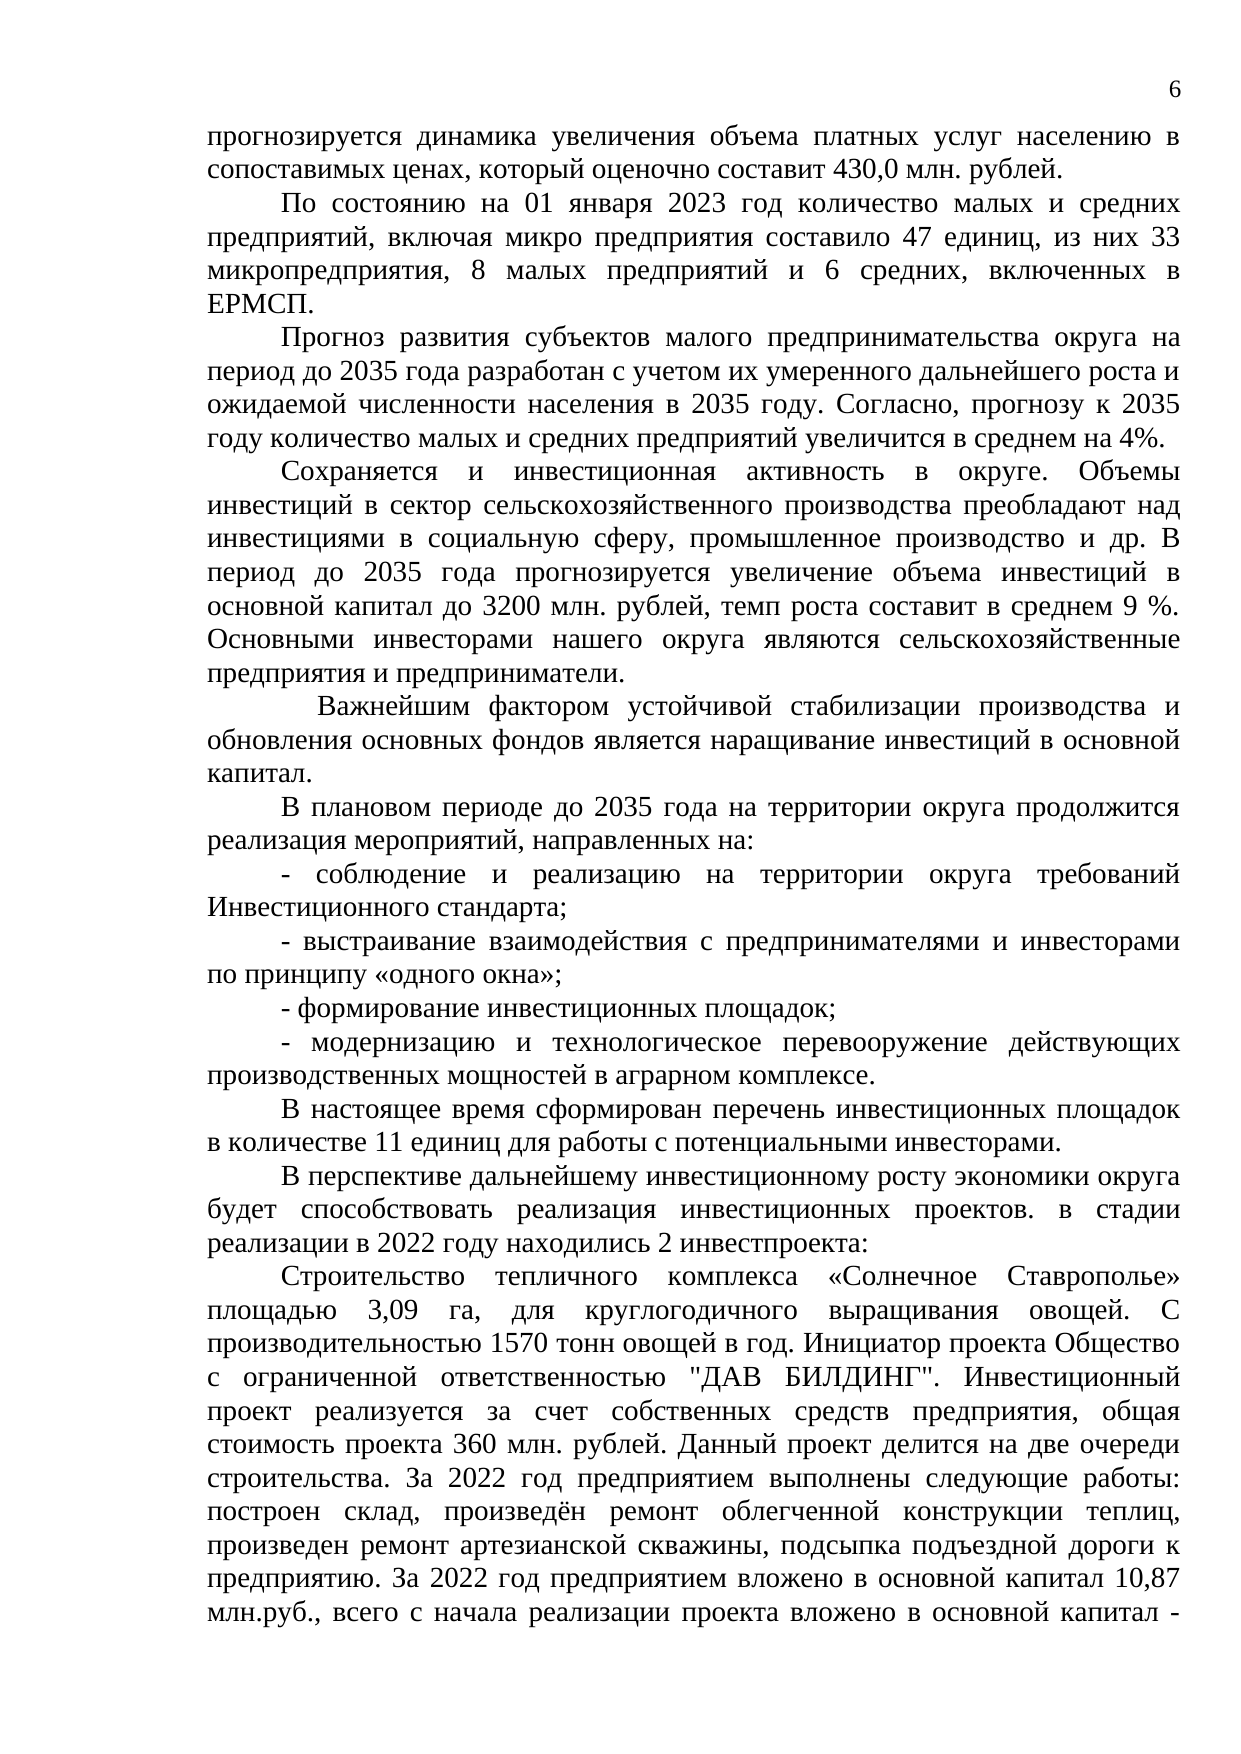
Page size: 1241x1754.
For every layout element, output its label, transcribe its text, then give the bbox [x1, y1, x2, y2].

text В плановом периоде до 2035 года на территории округа продолжится реализация мероприятий, направленных на: [207, 789, 1181, 856]
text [207, 1258, 1181, 1627]
text - формирование инвестиционных площадок; [207, 990, 1181, 1024]
text Сохраняется и инвестиционная активность в округе. Объемы инвестиций в сектор сельскохозяйственного производства преобладают над инвестициями в социальную сферу, промышленное производство и др. В период до 2035 года прогнозируется увеличение объема инвестиций в основной капитал до 3200 млн. рублей, темп роста составит в среднем 9 %. Основными инвесторами нашего округа являются сельскохозяйственные предприятия и предприниматели. [207, 453, 1181, 688]
text В перспективе дальнейшему инвестиционному росту экономики округа будет способствовать реализация инвестиционных проектов. в стадии реализации в 2022 году находились 2 инвестпроекта: [207, 1158, 1181, 1258]
text - соблюдение и реализацию на территории округа требований Инвестиционного стандарта; [207, 856, 1181, 923]
text Важнейшим фактором устойчивой стабилизации производства и обновления основных фондов является наращивание инвестиций в основной капитал. [207, 688, 1181, 789]
text - выстраивание взаимодействия с предпринимателями и инвесторами по принципу «одного окна»; [207, 923, 1181, 990]
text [207, 118, 1181, 185]
text Прогноз развития субъектов малого предпринимательства округа на период до 2035 года разработан с учетом их умеренного дальнейшего роста и ожидаемой численности населения в 2035 году. Согласно, прогнозу к 2035 году количество малых и средних предприятий увеличится в среднем на 4%. [207, 319, 1181, 453]
text По состоянию на 01 января 2023 год количество малых и средних предприятий, включая микро предприятия составило 47 единиц, из них 33 микропредприятия, 8 малых предприятий и 6 средних, включенных в ЕРМСП. [207, 185, 1181, 319]
text - модернизацию и технологическое перевооружение действующих производственных мощностей в аграрном комплексе. [207, 1024, 1181, 1091]
text В настоящее время сформирован перечень инвестиционных площадок в количестве 11 единиц для работы с потенциальными инвесторами. [207, 1091, 1181, 1158]
